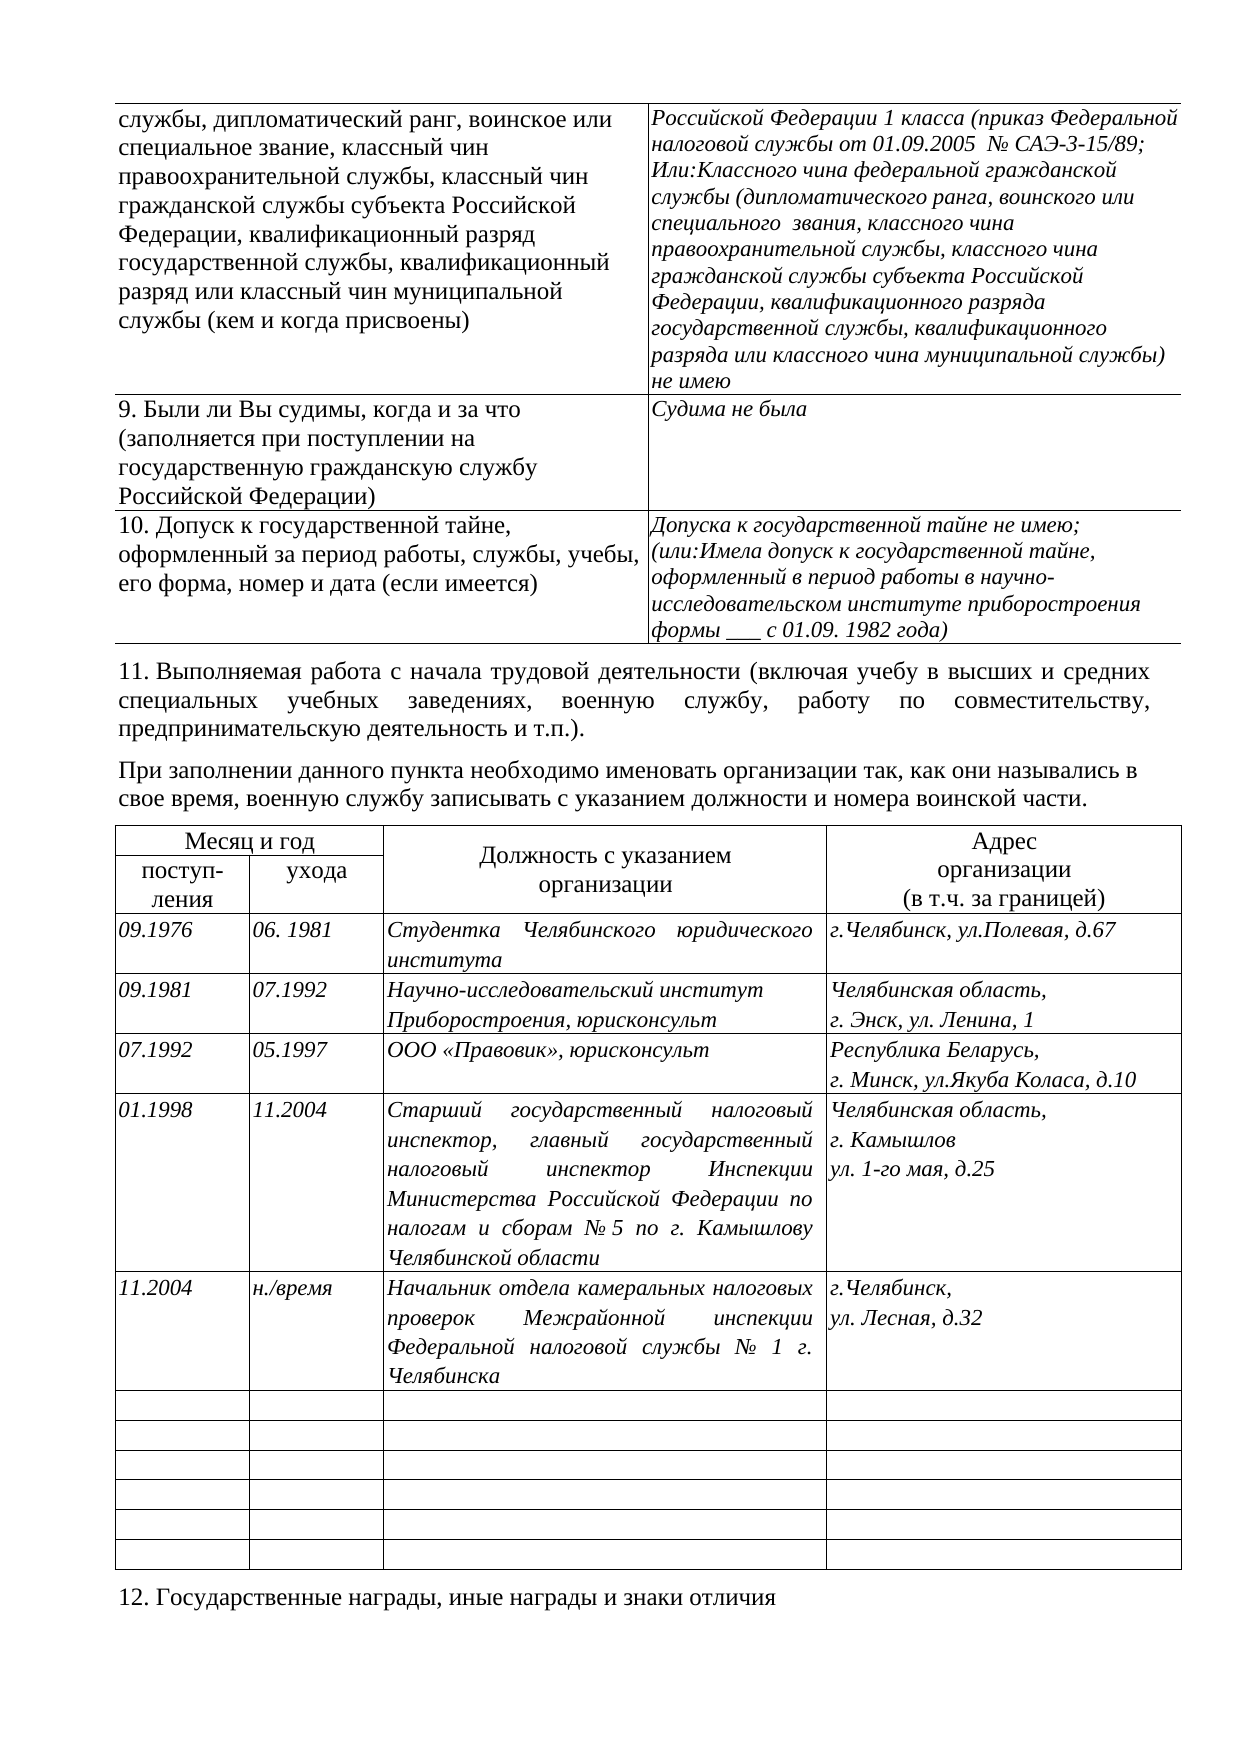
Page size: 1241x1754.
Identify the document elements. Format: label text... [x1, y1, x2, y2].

table_cell [116, 1391, 249, 1420]
table_cell Начальник отдела камеральных налоговых проверок Межрайонной инспекции Федеральной налоговой службы № 1 г. Челябинска [384, 1272, 826, 1390]
table_cell 01.1998 [116, 1094, 249, 1271]
table_cell 05.1997 [250, 1034, 383, 1093]
table_header Месяц и год [116, 826, 383, 854]
table_cell 06. 1981 [250, 914, 383, 973]
table_cell 11.2004 [250, 1094, 383, 1271]
text 12. Государственные награды, иные награды и знаки отличия [118, 1582, 1152, 1611]
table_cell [115, 104, 648, 393]
table_cell ухода [250, 856, 383, 913]
table_cell 11.2004 [116, 1272, 249, 1390]
table_header Должность с указанием организации [384, 826, 826, 913]
table_cell [827, 1540, 1181, 1569]
table_cell г.Челябинск, ул.Полевая, д.67 [827, 914, 1181, 973]
table_cell [827, 1451, 1181, 1479]
table_cell [116, 1480, 249, 1509]
table_cell Научно-исследовательский институт Приборостроения, юрисконсульт [384, 974, 826, 1033]
table_cell [250, 1540, 383, 1569]
table_cell н./время [250, 1272, 383, 1390]
table_cell [384, 1451, 826, 1479]
table_cell 09.1981 [116, 974, 249, 1033]
table_cell 10. Допуск к государственной тайне, оформленный за период работы, службы, учебы, его форма, номер и дата (если имеется) [115, 511, 648, 642]
table_cell [116, 1540, 249, 1569]
table_cell ООО «Правовик», юрисконсульт [384, 1034, 826, 1093]
table_cell [384, 1540, 826, 1569]
table_cell [116, 1510, 249, 1539]
table_cell [250, 1391, 383, 1420]
table_cell [250, 1451, 383, 1479]
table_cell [649, 104, 1181, 393]
table_cell 07.1992 [250, 974, 383, 1033]
table_cell Старший государственный налоговый инспектор, главный государственный налоговый инспектор Инспекции Министерства Российской Федерации по налогам и сборам № 5 по г. Камышлову Челябинской области [384, 1094, 826, 1271]
table_cell [384, 1421, 826, 1449]
table_cell [250, 1510, 383, 1539]
table_cell Челябинская область, г. Камышлов ул. 1-го мая, д.25 [827, 1094, 1181, 1271]
table_cell [250, 1480, 383, 1509]
table_cell [384, 1391, 826, 1420]
table_cell Республика Беларусь, г. Минск, ул.Якуба Коласа, д.10 [827, 1034, 1181, 1093]
table_cell 09.1976 [116, 914, 249, 973]
table_cell [827, 1510, 1181, 1539]
table_cell 07.1992 [116, 1034, 249, 1093]
table_cell 9. Были ли Вы судимы, когда и за что (заполняется при поступлении на государственную гражданскую службу Российской Федерации) [115, 395, 648, 509]
text При заполнении данного пункта необходимо именовать организации так, как они назывались в свое время, военную службу записывать с указанием должности и номера воинской части. [118, 755, 1152, 812]
table_cell Допуска к государственной тайне не имею; (или:Имела допуск к государственной тайне, оформленный в период работы в научно-исследовательском институте приборостроения формы ___ с 01.09. 1982 года) [649, 511, 1181, 642]
table_cell [116, 1421, 249, 1449]
table_cell Челябинская область, г. Энск, ул. Ленина, 1 [827, 974, 1181, 1033]
table_cell Студентка Челябинского юридического института [384, 914, 826, 973]
table_header Адрес организации (в т.ч. за границей) [827, 826, 1181, 913]
table_cell [116, 1451, 249, 1479]
table_cell [827, 1391, 1181, 1420]
table_cell поступления [116, 856, 249, 913]
table_cell [384, 1510, 826, 1539]
text 11. Выполняемая работа с начала трудовой деятельности (включая учебу в высших и средних специальных учебных заведениях, военную службу, работу по совместительству, предпринимательскую деятельность и т.п.). [118, 656, 1152, 742]
table_cell [827, 1421, 1181, 1449]
table_cell [384, 1480, 826, 1509]
table_cell г.Челябинск, ул. Лесная, д.32 [827, 1272, 1181, 1390]
table_cell [827, 1480, 1181, 1509]
table_cell Судима не была [649, 395, 1181, 509]
table_cell [250, 1421, 383, 1449]
